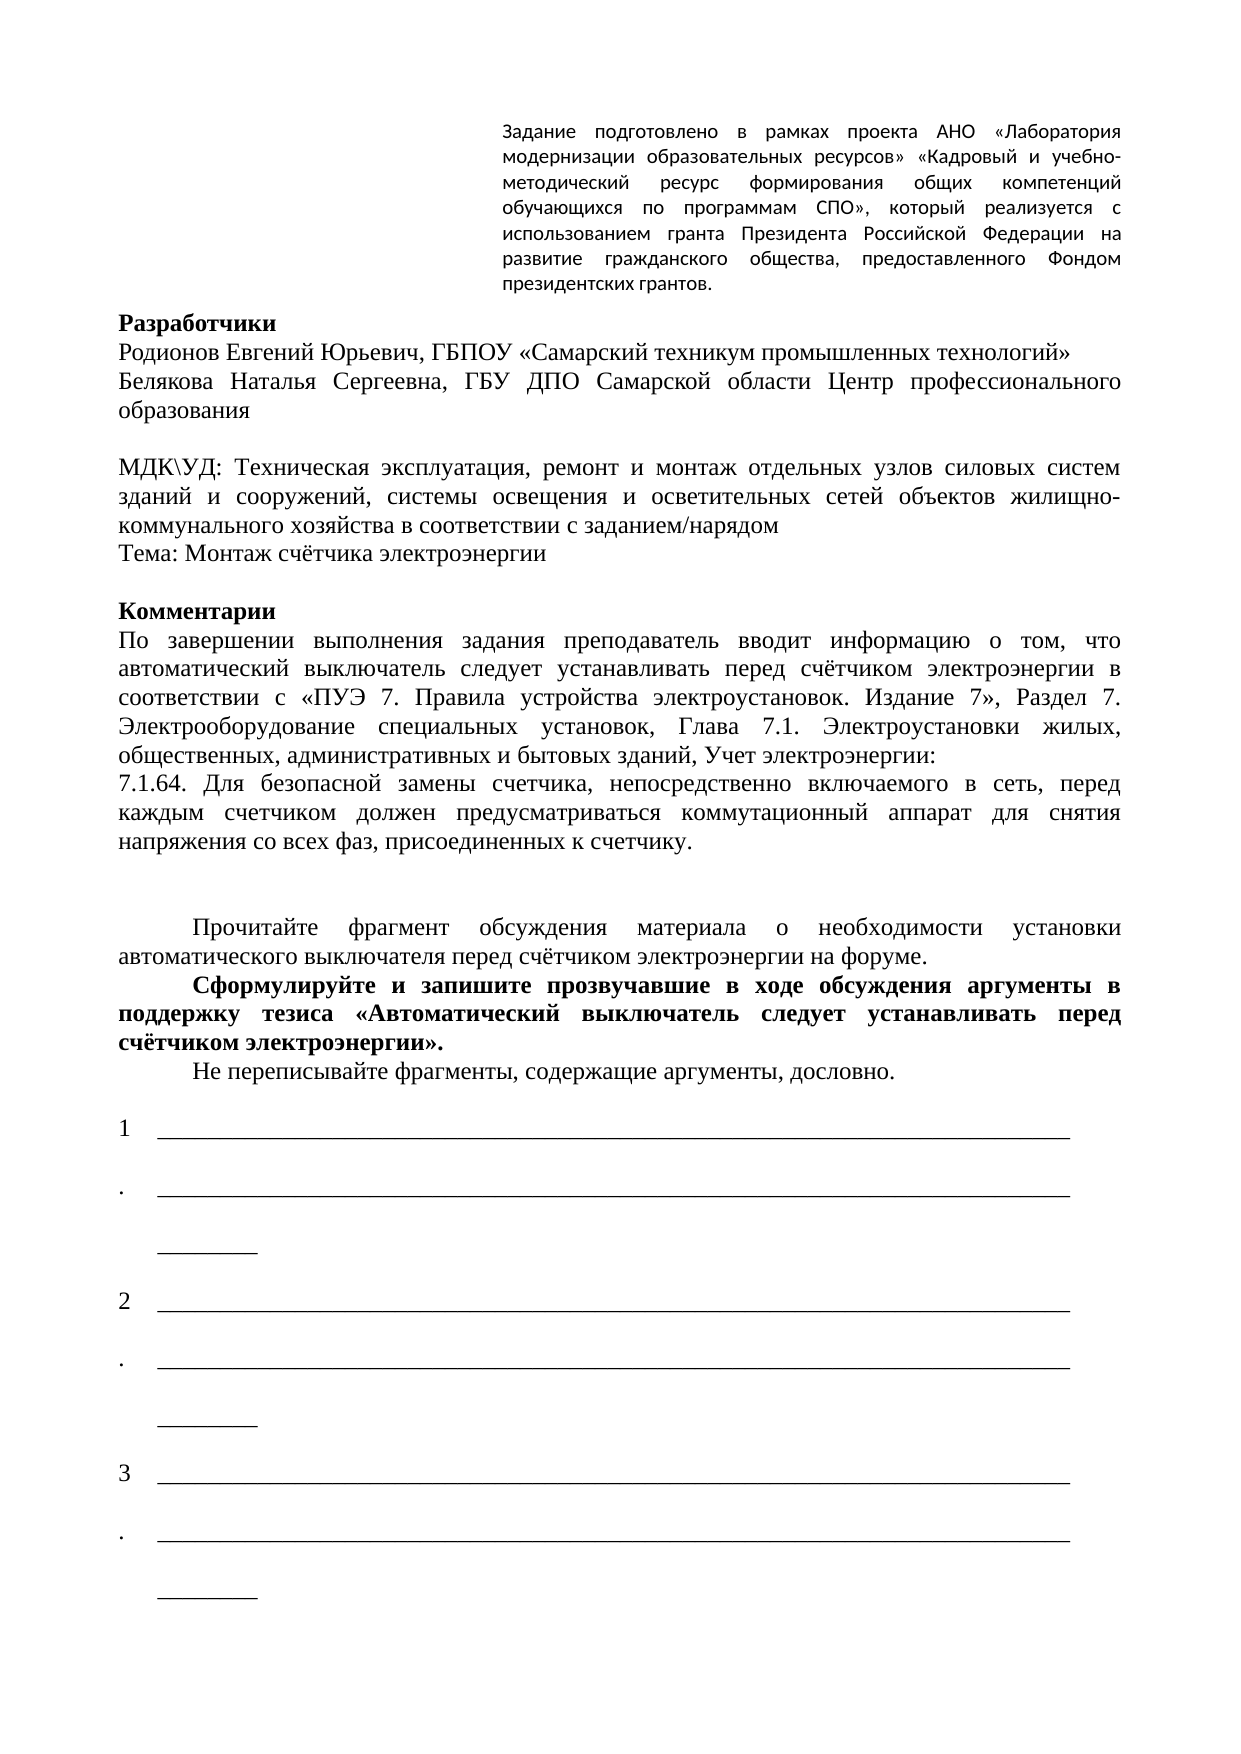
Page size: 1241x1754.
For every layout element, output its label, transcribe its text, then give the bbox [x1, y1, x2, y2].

text Белякова Наталья Сергеевна, ГБУ ДПО Самарской области Центр профессионального образования [118, 366, 1122, 423]
table_cell 2. [107, 1286, 146, 1458]
table_header 1. [107, 1114, 146, 1286]
text Родионов Евгений Юрьевич, ГБПОУ «Самарский техникум промышленных технологий» [118, 337, 1122, 366]
text Разработчики [118, 308, 1122, 337]
text Комментарии [118, 596, 1122, 625]
text Задание подготовлено в рамках проекта АНО «Лаборатория модернизации образовательных ресурсов» «Кадровый и учебно-методический ресурс формирования общих компетенций обучающихся по программам СПО», который реализуется с использованием гранта Президента Российской Федерации на развитие гражданского общества, предоставленного Фондом президентских грантов. [502, 118, 1122, 296]
text Прочитайте фрагмент обсуждения материала о необходимости установки автоматического выключателя перед счётчиком электроэнергии на форуме. [118, 912, 1122, 970]
text Не переписывайте фрагменты, содержащие аргументы, дословно. [118, 1056, 1122, 1085]
text Сформулируйте и запишите прозвучавшие в ходе обсуждения аргументы в поддержку тезиса «Автоматический выключатель следует устанавливать перед счётчиком электроэнергии». [118, 970, 1122, 1056]
table_header __________________________________________________________________________________________________________________________________________________________ [146, 1114, 1087, 1286]
text 7.1.64. Для безопасной замены счетчика, непосредственно включаемого в сеть, перед каждым счетчиком должен предусматриваться коммутационный аппарат для снятия напряжения со всех фаз, присоединенных к счетчику. [118, 768, 1122, 855]
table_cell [146, 1458, 1087, 1631]
table_cell 3. [107, 1458, 146, 1631]
text Тема: Монтаж счётчика электроэнергии [118, 538, 1122, 567]
text По завершении выполнения задания преподаватель вводит информацию о том, что автоматический выключатель следует устанавливать перед счётчиком электроэнергии в соответствии с «ПУЭ 7. Правила устройства электроустановок. Издание 7», Раздел 7. Электрооборудование специальных установок, Глава 7.1. Электроустановки жилых, общественных, административных и бытовых зданий, Учет электроэнергии: [118, 625, 1122, 768]
text МДК\УД: Техническая эксплуатация, ремонт и монтаж отдельных узлов силовых систем зданий и сооружений, системы освещения и осветительных сетей объектов жилищно-коммунального хозяйства в соответствии с заданием/нарядом [118, 452, 1122, 538]
